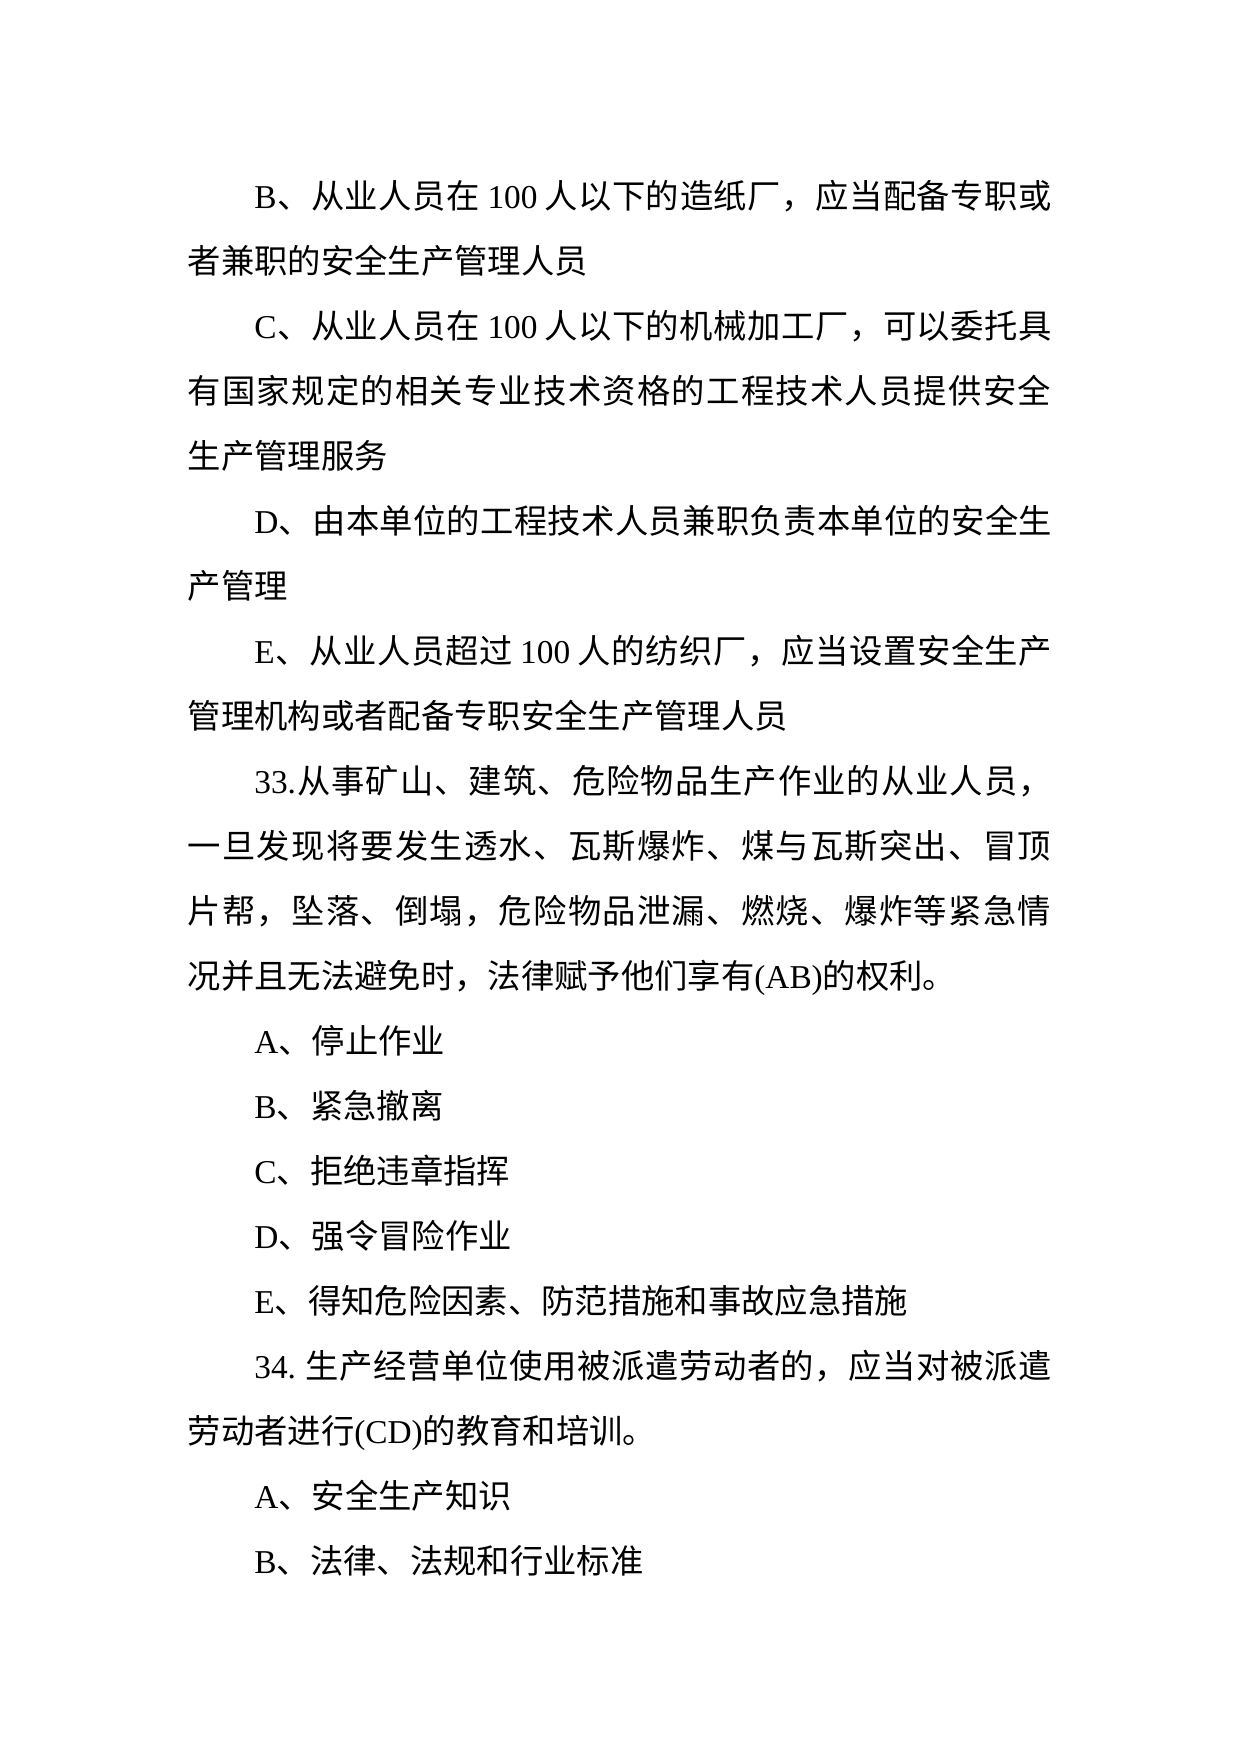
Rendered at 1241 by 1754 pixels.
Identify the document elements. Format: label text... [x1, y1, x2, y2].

text A、停止作业 [187, 1007, 1053, 1072]
text B、法律、法规和行业标准 [187, 1527, 1053, 1592]
text D、强令冒险作业 [187, 1202, 1053, 1267]
text B、从业人员在100人以下的造纸厂，应当配备专职或者兼职的安全生产管理人员 [187, 162, 1053, 292]
text C、拒绝违章指挥 [187, 1137, 1053, 1202]
text C、从业人员在100人以下的机械加工厂，可以委托具有国家规定的相关专业技术资格的工程技术人员提供安全生产管理服务 [187, 292, 1053, 487]
text E、得知危险因素、防范措施和事故应急措施 [187, 1267, 1053, 1332]
text 34. 生产经营单位使用被派遣劳动者的，应当对被派遣劳动者进行(CD)的教育和培训。 [187, 1332, 1053, 1462]
text 33.从事矿山、建筑、危险物品生产作业的从业人员，一旦发现将要发生透水、瓦斯爆炸、煤与瓦斯突出、冒顶片帮，坠落、倒塌，危险物品泄漏、燃烧、爆炸等紧急情况并且无法避免时，法律赋予他们享有(AB)的权利。 [187, 747, 1053, 1007]
text A、安全生产知识 [187, 1462, 1053, 1527]
text E、从业人员超过100人的纺织厂，应当设置安全生产管理机构或者配备专职安全生产管理人员 [187, 617, 1053, 747]
text D、由本单位的工程技术人员兼职负责本单位的安全生产管理 [187, 487, 1053, 617]
text B、紧急撤离 [187, 1072, 1053, 1137]
